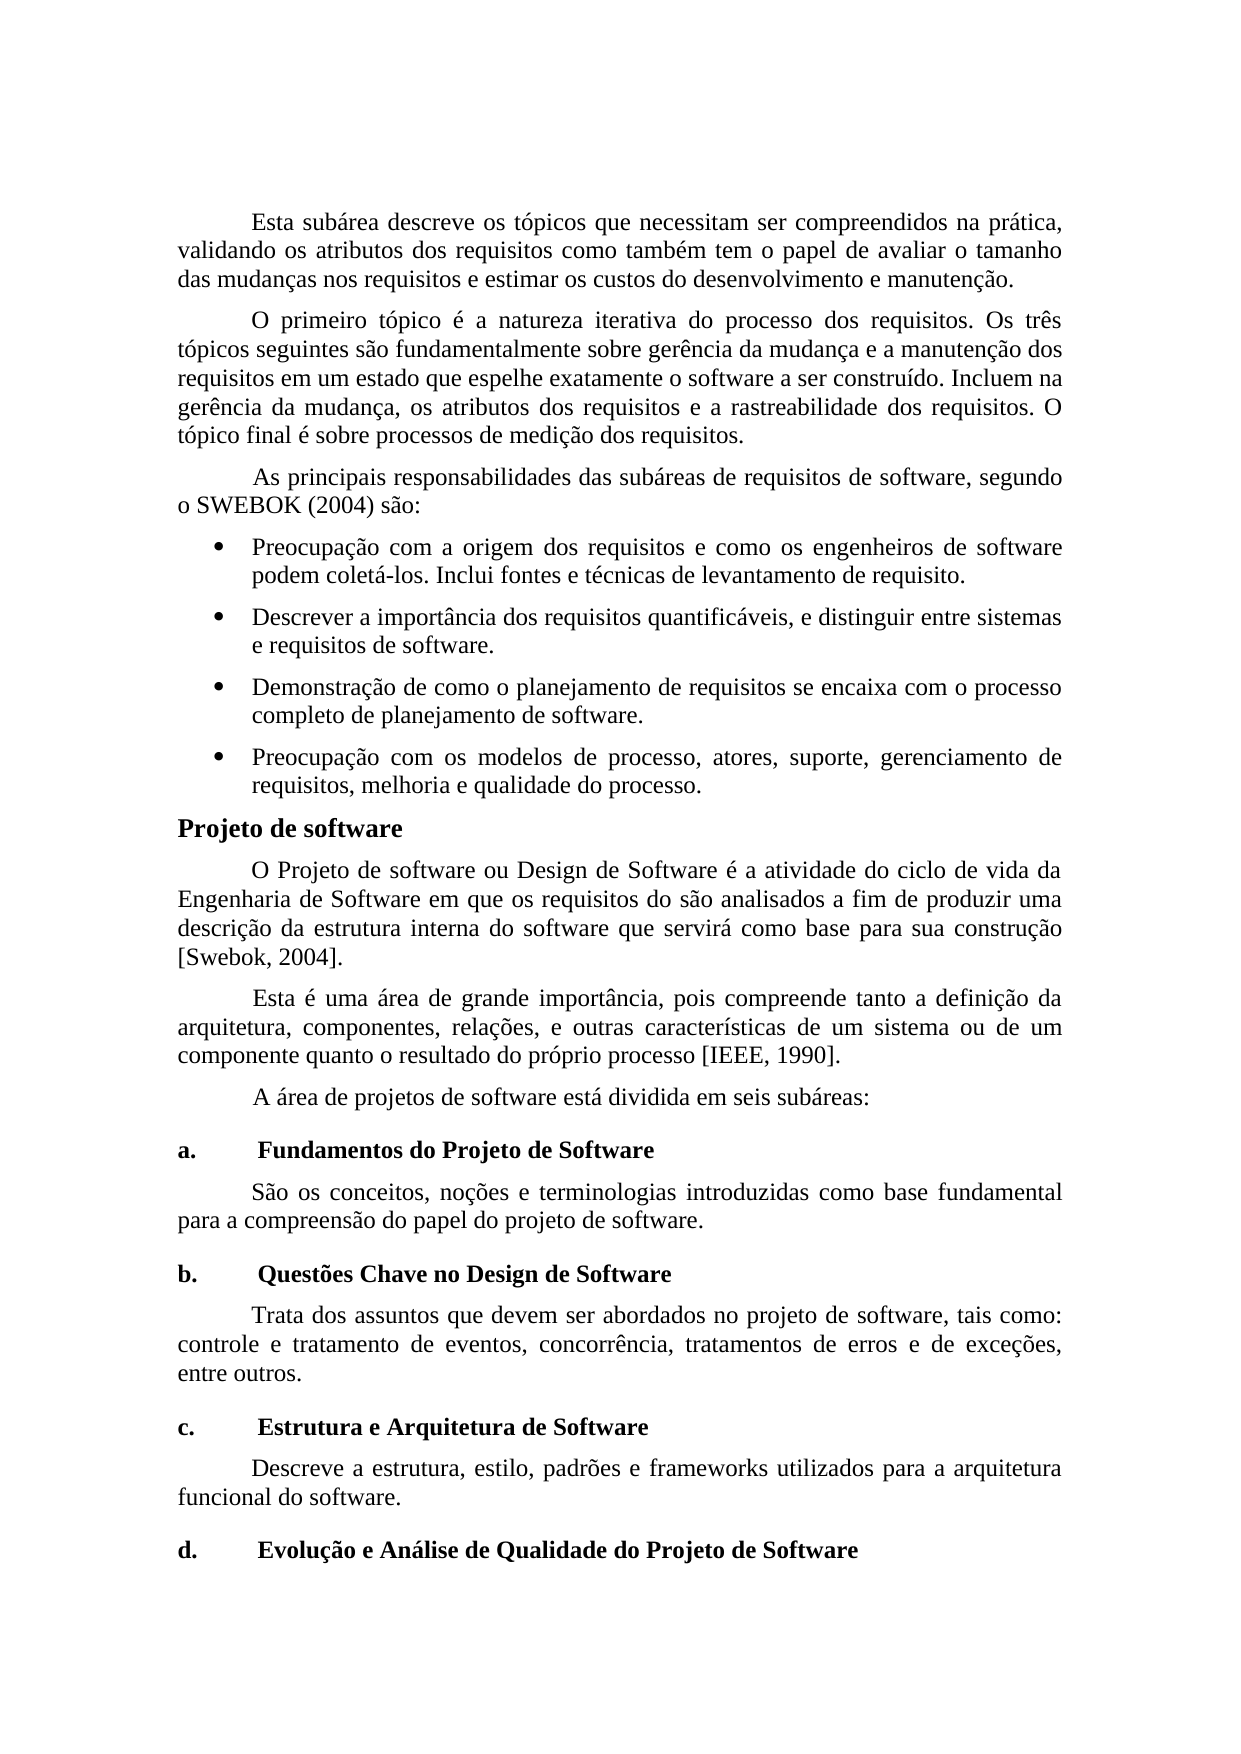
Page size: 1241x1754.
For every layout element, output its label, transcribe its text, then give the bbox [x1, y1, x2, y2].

text São os conceitos, noções e terminologias introduzidas como base fundamental para a compreensão do papel do projeto de software. [177, 1177, 1063, 1234]
list Preocupação com os modelos de processo, atores, suporte, gerenciamento de requisitos, melhoria e qualidade do processo. [214, 742, 1063, 799]
text Esta subárea descreve os tópicos que necessitam ser compreendidos na prática, validando os atributos dos requisitos como também tem o papel de avaliar o tamanho das mudanças nos requisitos e estimar os custos do desenvolvimento e manutenção. [177, 207, 1063, 293]
text A área de projetos de software está dividida em seis subáreas: [177, 1082, 1063, 1110]
text Esta é uma área de grande importância, pois compreende tanto a definição da arquitetura, componentes, relações, e outras características de um sistema ou de um componente quanto o resultado do próprio processo [IEEE, 1990]. [177, 983, 1063, 1069]
list Fundamentos do Projeto de Software [177, 1135, 1063, 1164]
list Demonstração de como o planejamento de requisitos se encaixa com o processo completo de planejamento de software. [214, 672, 1063, 729]
list Evolução e Análise de Qualidade do Projeto de Software [177, 1535, 1063, 1564]
list Estrutura e Arquitetura de Software [177, 1412, 1063, 1440]
text O primeiro tópico é a natureza iterativa do processo dos requisitos. Os três tópicos seguintes são fundamentalmente sobre gerência da mudança e a manutenção dos requisitos em um estado que espelhe exatamente o software a ser construído. Incluem na gerência da mudança, os atributos dos requisitos e a rastreabilidade dos requisitos. O tópico final é sobre processos de medição dos requisitos. [177, 306, 1063, 449]
list Preocupação com a origem dos requisitos e como os engenheiros de software podem coletá-los. Inclui fontes e técnicas de levantamento de requisito. [214, 532, 1063, 589]
list Descrever a importância dos requisitos quantificáveis, e distinguir entre sistemas e requisitos de software. [214, 602, 1063, 659]
text O Projeto de software ou Design de Software é a atividade do ciclo de vida da Engenharia de Software em que os requisitos do são analisados a fim de produzir uma descrição da estrutura interna do software que servirá como base para sua construção [Swebok, 2004]. [177, 855, 1063, 970]
text Trata dos assuntos que devem ser abordados no projeto de software, tais como: controle e tratamento de eventos, concorrência, tratamentos de erros e de exceções, entre outros. [177, 1300, 1063, 1387]
list Questões Chave no Design de Software [177, 1259, 1063, 1288]
text As principais responsabilidades das subáreas de requisitos de software, segundo o SWEBOK (2004) são: [177, 462, 1063, 519]
text Descreve a estrutura, estilo, padrões e frameworks utilizados para a arquitetura funcional do software. [177, 1453, 1063, 1510]
text Projeto de software [177, 812, 1063, 843]
